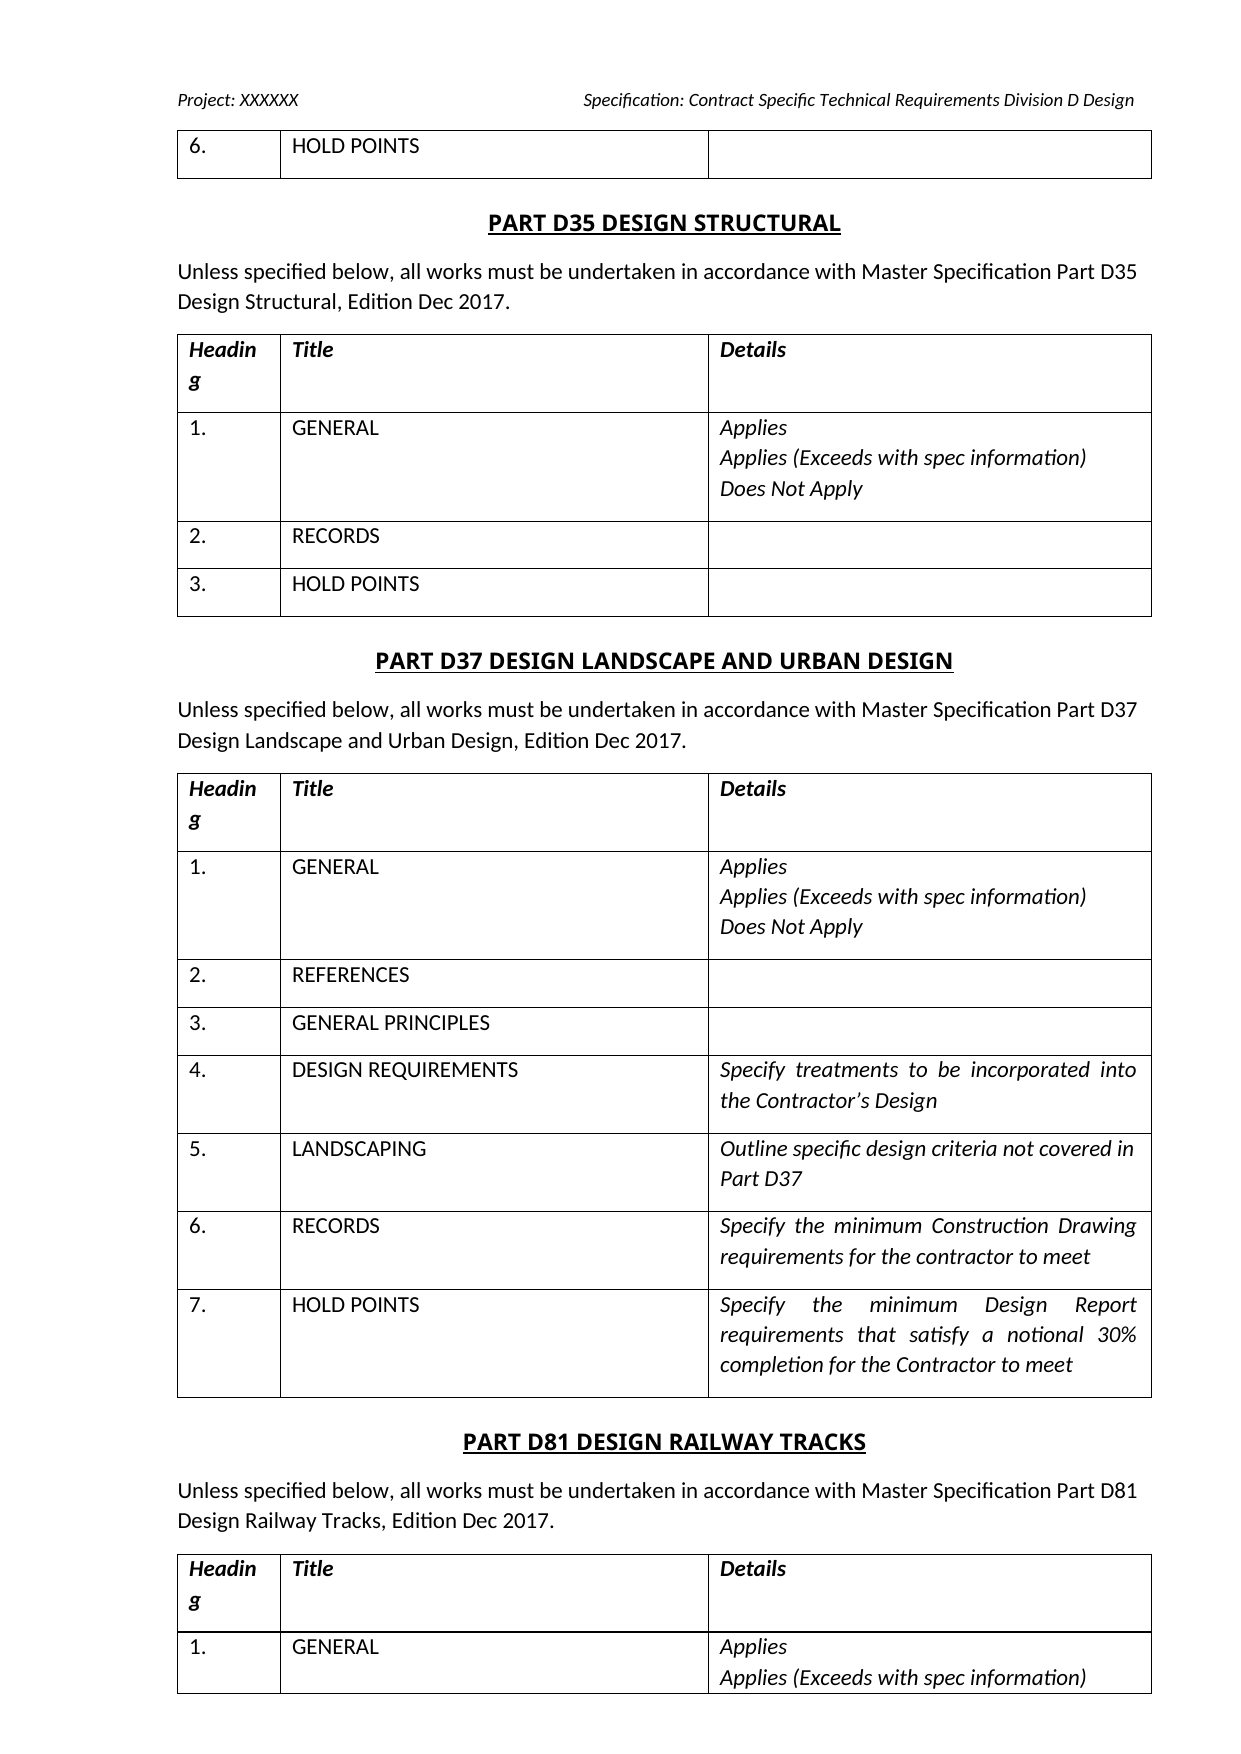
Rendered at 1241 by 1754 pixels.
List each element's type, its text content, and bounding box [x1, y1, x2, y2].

table_cell 5. [178, 1134, 280, 1211]
table_header Title [281, 1555, 708, 1631]
table_cell REFERENCES [281, 960, 708, 1007]
table_cell 3. [178, 1008, 280, 1054]
table_cell Specify the minimum Design Report requirements that satisfy a notional 30% completion for the Contractor to meet [709, 1290, 1151, 1397]
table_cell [709, 1633, 1151, 1693]
table_cell 2. [178, 960, 280, 1007]
table_cell 1. [178, 852, 280, 959]
table_cell HOLD POINTS [281, 131, 708, 178]
table_header Details [709, 774, 1151, 851]
table_cell 1. [178, 413, 280, 521]
table_header Details [709, 1555, 1151, 1631]
table_cell 3. [178, 569, 280, 616]
text Unless specified below, all works must be undertaken in accordance with Master Specification Part D35 Design Structural, Edition Dec 2017. [177, 257, 1152, 315]
table_cell GENERAL PRINCIPLES [281, 1008, 708, 1054]
table_cell 2. [178, 522, 280, 568]
table_cell HOLD POINTS [281, 569, 708, 616]
table_cell [709, 569, 1151, 616]
table_cell [709, 131, 1151, 178]
table_cell GENERAL [281, 413, 708, 521]
table_cell Specify treatments to be incorporated into the Contractor’s Design [709, 1056, 1151, 1133]
table_header Title [281, 335, 708, 412]
table_cell GENERAL [281, 1633, 708, 1693]
table_cell GENERAL [281, 852, 708, 959]
table_cell RECORDS [281, 1212, 708, 1289]
table_cell Outline specific design criteria not covered in Part D37 [709, 1134, 1151, 1211]
table_header Heading [178, 335, 280, 412]
table_cell 1. [178, 1633, 280, 1693]
table_header Heading [178, 774, 280, 851]
table_cell Specify the minimum Construction Drawing requirements for the contractor to meet [709, 1212, 1151, 1289]
table_cell 4. [178, 1056, 280, 1133]
text Unless specified below, all works must be undertaken in accordance with Master Specification Part D81 Design Railway Tracks, Edition Dec 2017. [177, 1476, 1152, 1534]
table_cell HOLD POINTS [281, 1290, 708, 1397]
table_cell [709, 1008, 1151, 1054]
table_header Title [281, 774, 708, 851]
text Unless specified below, all works must be undertaken in accordance with Master Specification Part D37 Design Landscape and Urban Design, Edition Dec 2017. [177, 696, 1152, 754]
table_header Details [709, 335, 1151, 412]
title Part D35 Design Structural [177, 207, 1152, 238]
title Part D37 Design Landscape and Urban Design [177, 645, 1152, 676]
table_cell LANDSCAPING [281, 1134, 708, 1211]
table_cell [709, 960, 1151, 1007]
table_cell 6. [178, 131, 280, 178]
table_cell DESIGN REQUIREMENTS [281, 1056, 708, 1133]
table_header Heading [178, 1555, 280, 1631]
table_cell 7. [178, 1290, 280, 1397]
table_cell Applies Applies (Exceeds with spec information) Does Not Apply [709, 413, 1151, 521]
table_cell 6. [178, 1212, 280, 1289]
table_cell [709, 522, 1151, 568]
table_cell RECORDS [281, 522, 708, 568]
title Part D81 Design Railway Tracks [177, 1426, 1152, 1457]
table_cell Applies Applies (Exceeds with spec information) Does Not Apply [709, 852, 1151, 959]
